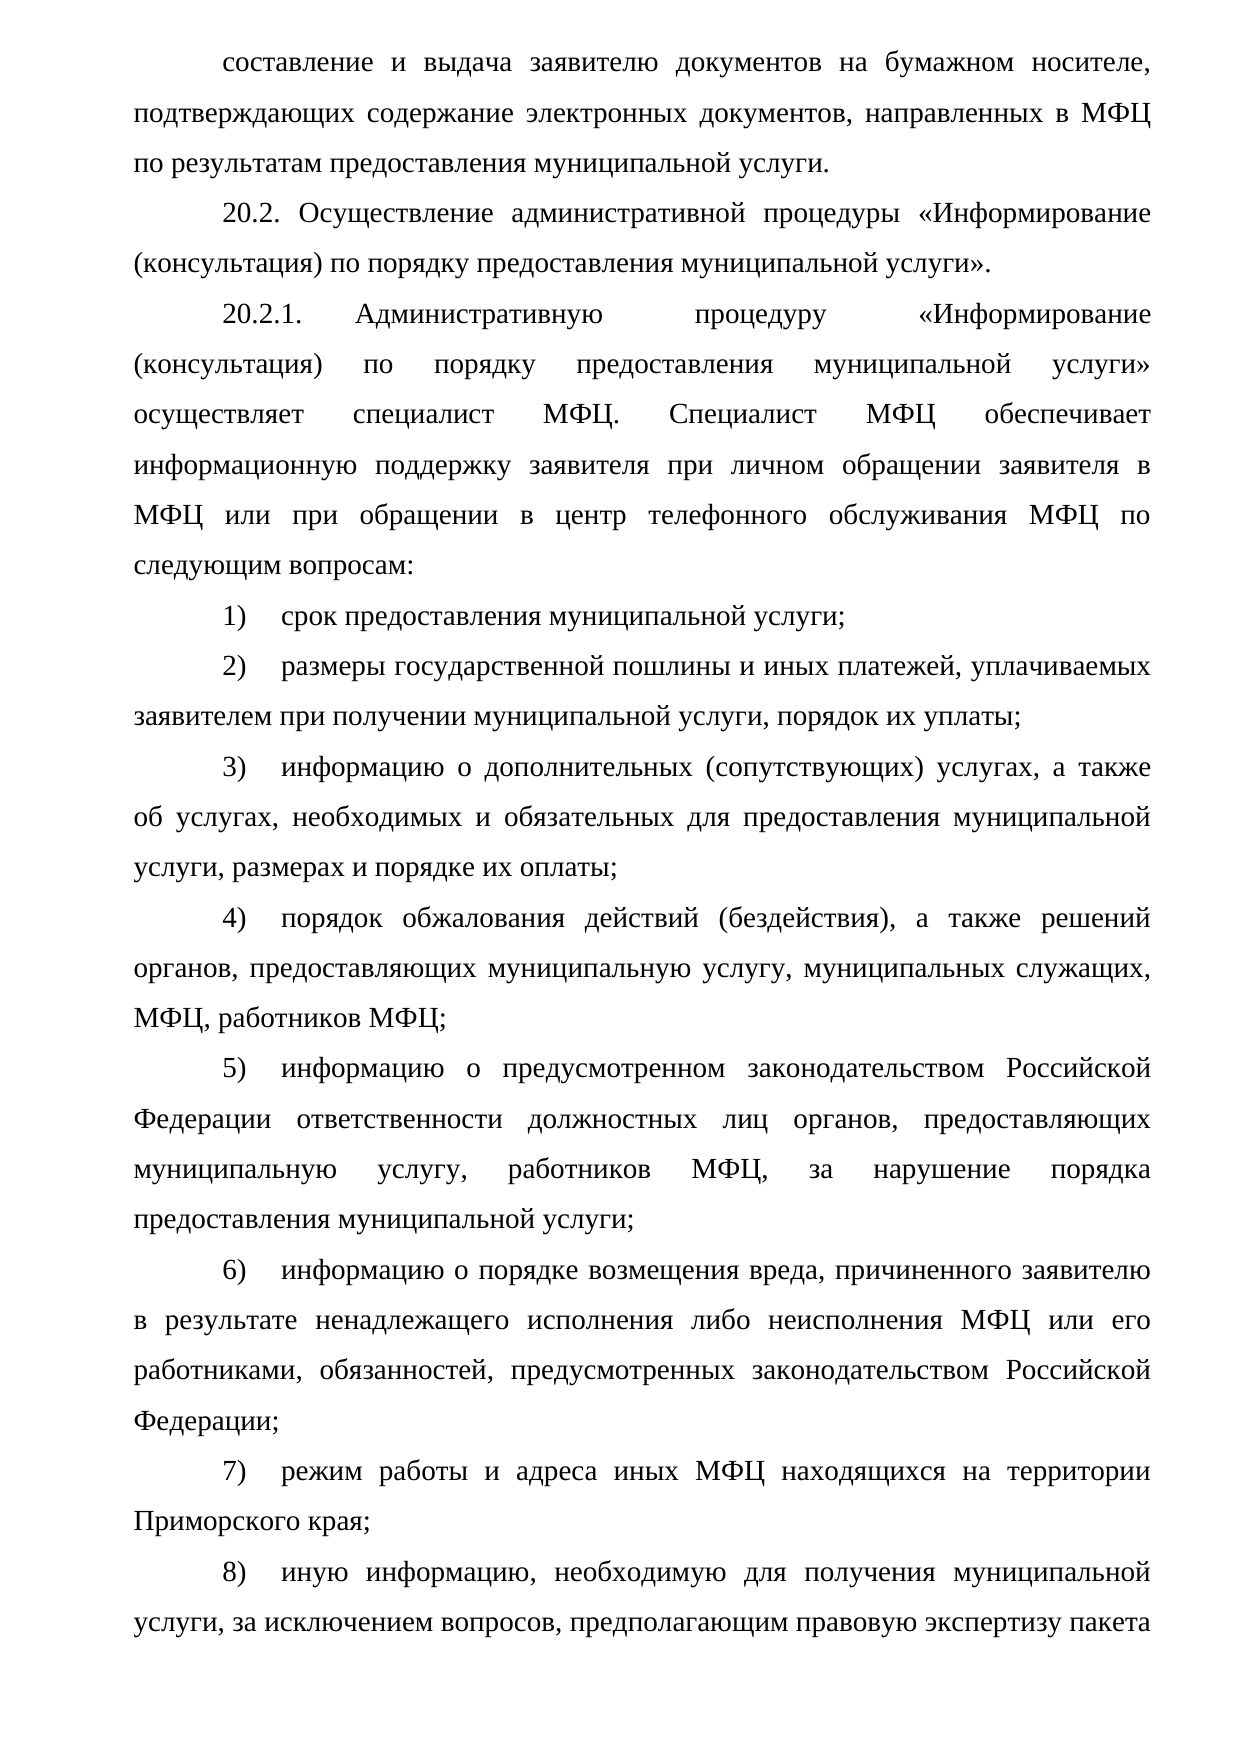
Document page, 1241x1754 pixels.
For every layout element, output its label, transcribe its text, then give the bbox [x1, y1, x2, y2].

list 7) режим работы и адреса иных МФЦ находящихся на территории Приморского края; [133, 1453, 1152, 1537]
list 3) информацию о дополнительных (сопутствующих) услугах, а также об услугах, необходимых и обязательных для предоставления муниципальной услуги, размерах и порядке их оплаты; [133, 749, 1152, 883]
list 6) информацию о порядке возмещения вреда, причиненного заявителю в результате ненадлежащего исполнения либо неисполнения МФЦ или его работниками, обязанностей, предусмотренных законодательством Российской Федерации; [133, 1252, 1152, 1436]
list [133, 1554, 1152, 1638]
list 5) информацию о предусмотренном законодательством Российской Федерации ответственности должностных лиц органов, предоставляющих муниципальную услугу, работников МФЦ, за нарушение порядка предоставления муниципальной услуги; [133, 1051, 1152, 1235]
list 4) порядок обжалования действий (бездействия), а также решений органов, предоставляющих муниципальную услугу, муниципальных служащих, МФЦ, работников МФЦ; [133, 900, 1152, 1034]
list 1) срок предоставления муниципальной услуги; [133, 598, 1152, 631]
list 2) размеры государственной пошлины и иных платежей, уплачиваемых заявителем при получении муниципальной услуги, порядок их уплаты; [133, 648, 1152, 732]
list составление и выдача заявителю документов на бумажном носителе, подтверждающих содержание электронных документов, направленных в МФЦ по результатам предоставления муниципальной услуги. [133, 44, 1152, 178]
list 20.2.1. Административную процедуру «Информирование (консультация) по порядку предоставления муниципальной услуги» осуществляет специалист МФЦ. Специалист МФЦ обеспечивает информационную поддержку заявителя при личном обращении заявителя в МФЦ или при обращении в центр телефонного обслуживания МФЦ по следующим вопросам: [133, 296, 1152, 581]
list 20.2. Осуществление административной процедуры «Информирование (консультация) по порядку предоставления муниципальной услуги». [133, 195, 1152, 279]
